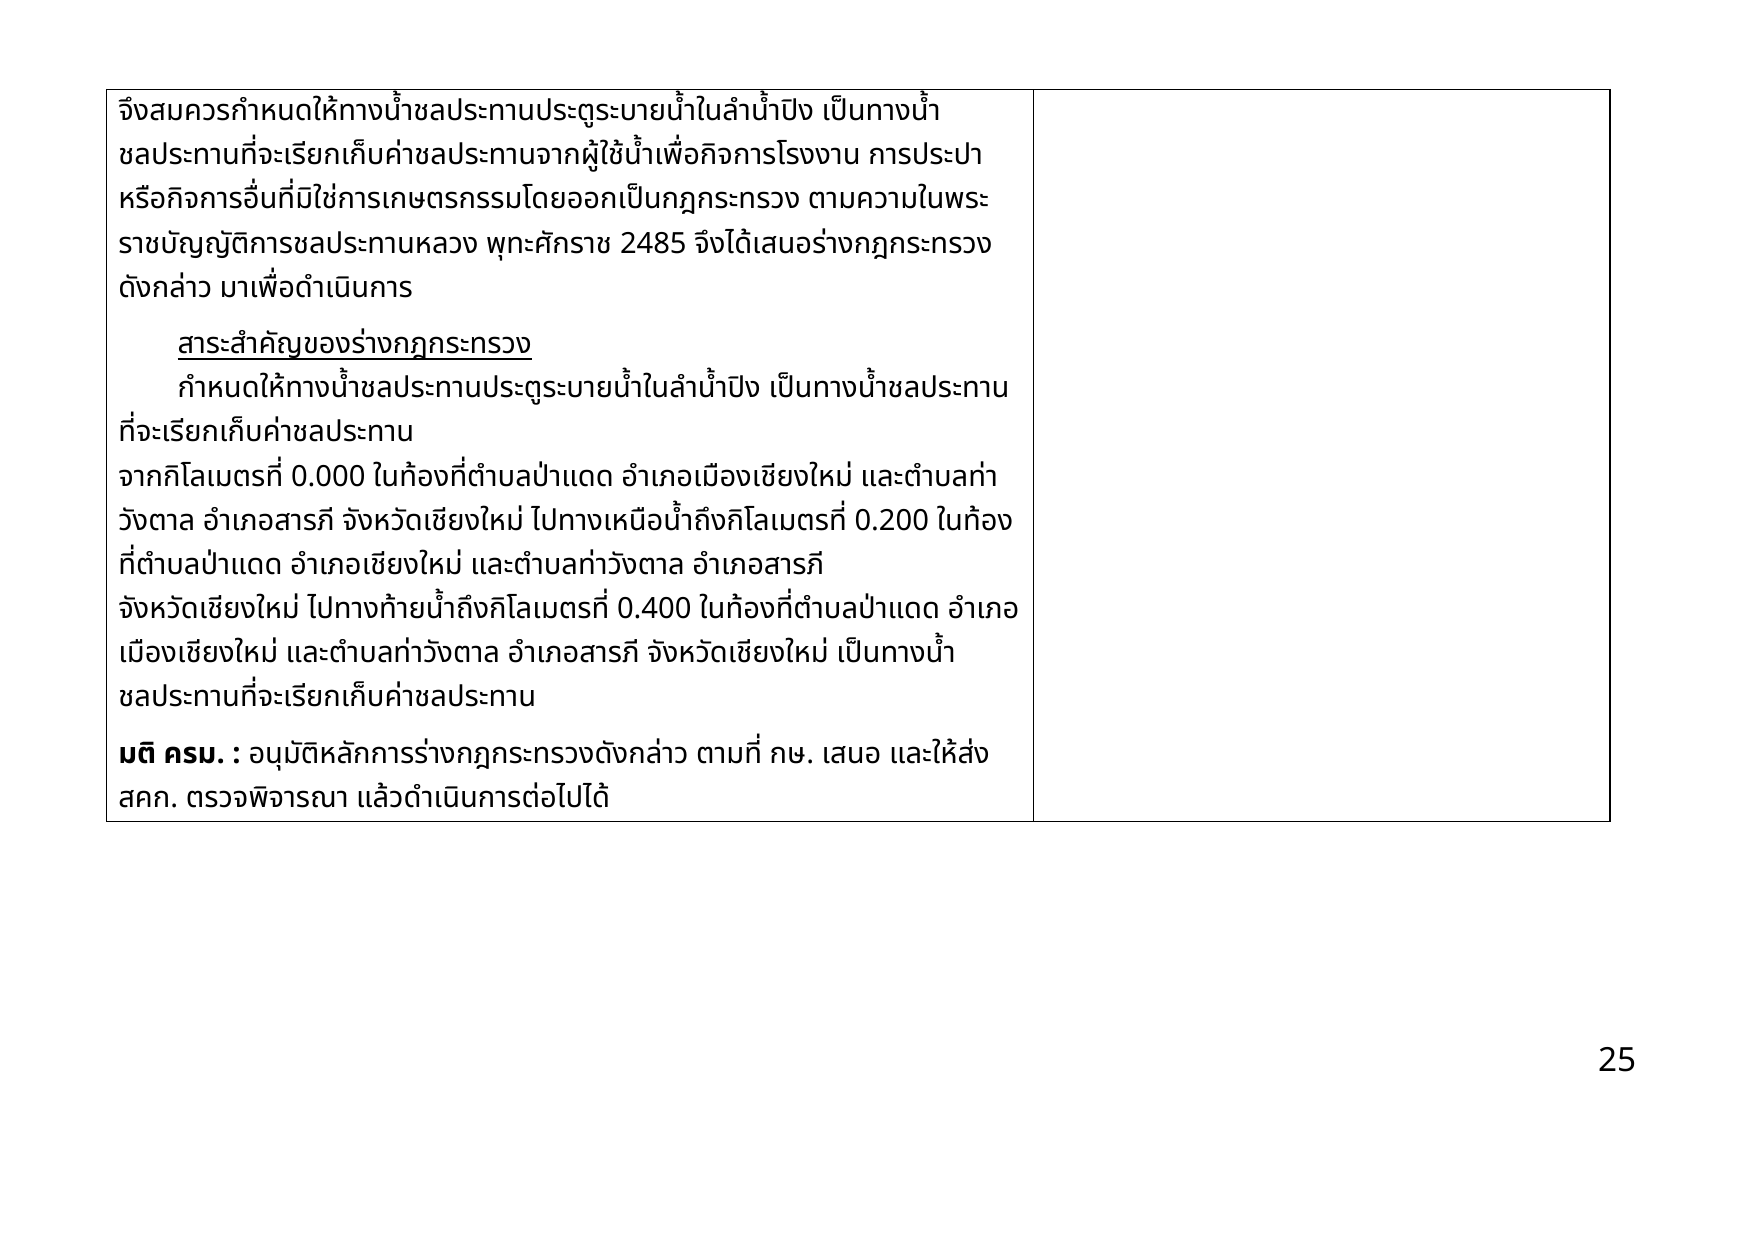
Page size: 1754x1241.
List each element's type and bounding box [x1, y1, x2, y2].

table_cell [107, 90, 1033, 821]
table_cell [1034, 90, 1609, 821]
